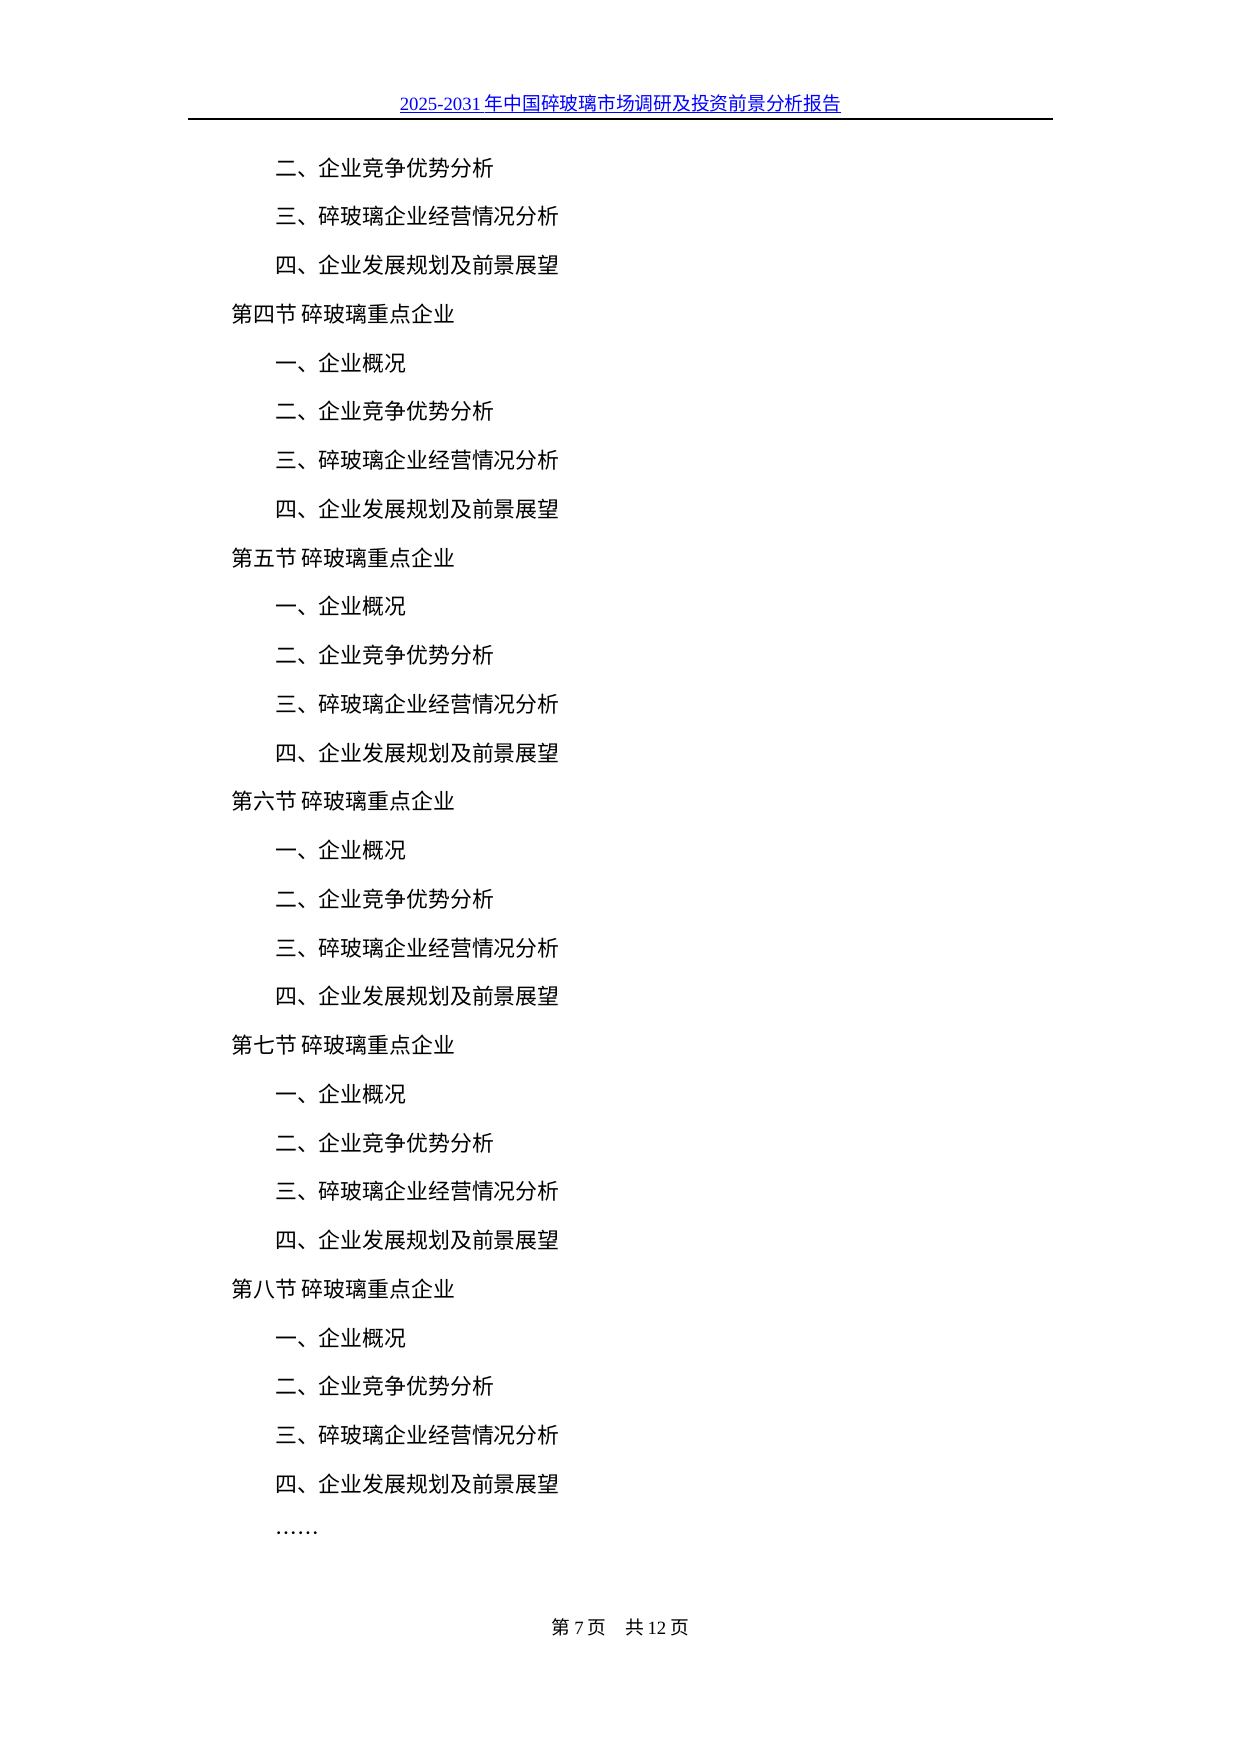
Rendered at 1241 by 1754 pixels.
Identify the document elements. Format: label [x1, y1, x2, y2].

text [187, 150, 1053, 1548]
